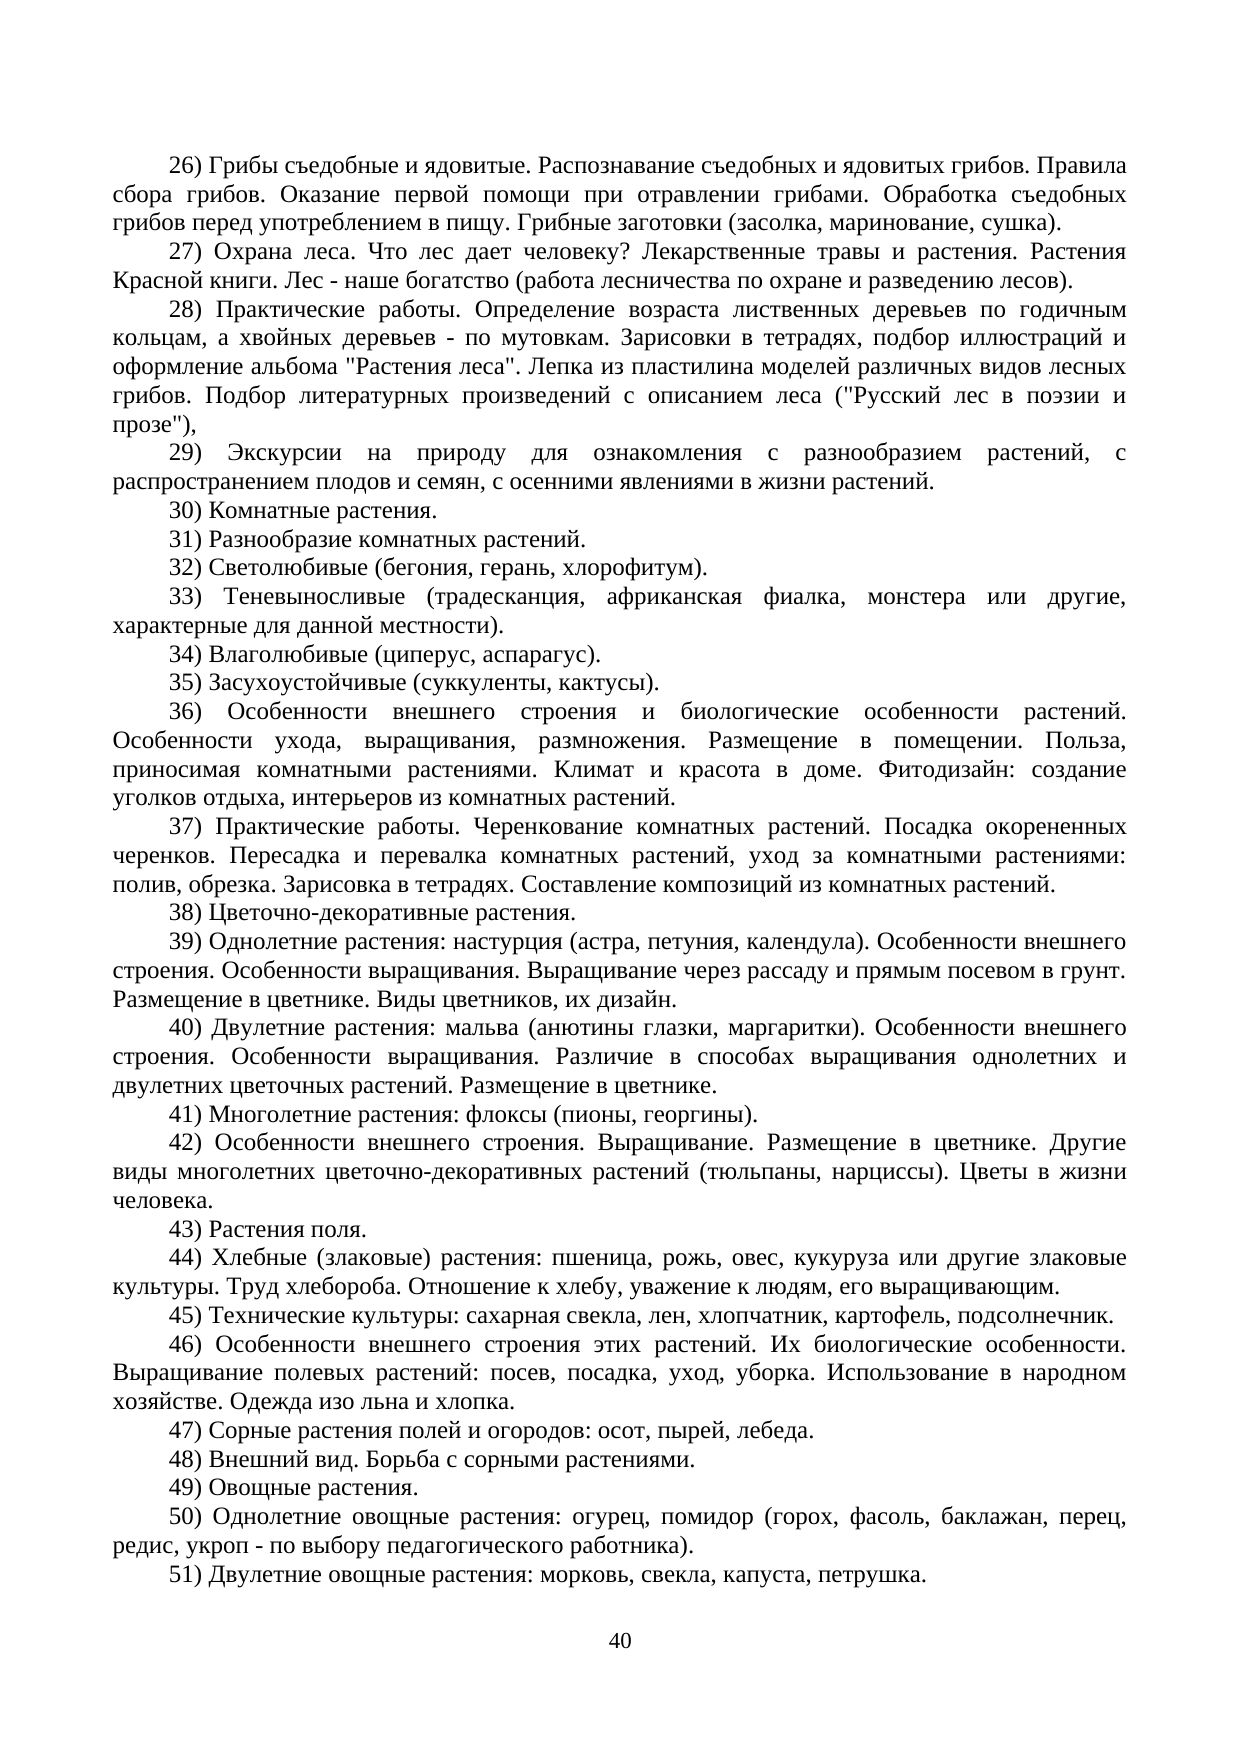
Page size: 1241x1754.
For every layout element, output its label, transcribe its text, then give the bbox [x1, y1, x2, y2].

text 29) Экскурсии на природу для ознакомления с разнообразием растений, с распространением плодов и семян, с осенними явлениями в жизни растений. [112, 437, 1128, 495]
text 26) Грибы съедобные и ядовитые. Распознавание съедобных и ядовитых грибов. Правила сбора грибов. Оказание первой помощи при отравлении грибами. Обработка съедобных грибов перед употреблением в пищу. Грибные заготовки (засолка, маринование, сушка). [112, 150, 1128, 236]
text 48) Внешний вид. Борьба с сорными растениями. [112, 1444, 1128, 1472]
text 30) Комнатные растения. [112, 495, 1128, 524]
text 35) Засухоустойчивые (суккуленты, кактусы). [112, 667, 1128, 696]
text 27) Охрана леса. Что лес дает человеку? Лекарственные травы и растения. Растения Красной книги. Лес - наше богатство (работа лесничества по охране и разведению лесов). [112, 236, 1128, 294]
text 28) Практические работы. Определение возраста лиственных деревьев по годичным кольцам, а хвойных деревьев - по мутовкам. Зарисовки в тетрадях, подбор иллюстраций и оформление альбома "Растения леса". Лепка из пластилина моделей различных видов лесных грибов. Подбор литературных произведений с описанием леса ("Русский лес в поэзии и прозе"), [112, 294, 1128, 437]
text 47) Сорные растения полей и огородов: осот, пырей, лебеда. [112, 1415, 1128, 1444]
text 41) Многолетние растения: флоксы (пионы, георгины). [112, 1099, 1128, 1127]
text 34) Влаголюбивые (циперус, аспарагус). [112, 639, 1128, 667]
text 32) Светолюбивые (бегония, герань, хлорофитум). [112, 552, 1128, 581]
text 33) Теневыносливые (традесканция, африканская фиалка, монстера или другие, характерные для данной местности). [112, 581, 1128, 639]
text 40) Двулетние растения: мальва (анютины глазки, маргаритки). Особенности внешнего строения. Особенности выращивания. Различие в способах выращивания однолетних и двулетних цветочных растений. Размещение в цветнике. [112, 1012, 1128, 1099]
text 43) Растения поля. [112, 1214, 1128, 1242]
text 46) Особенности внешнего строения этих растений. Их биологические особенности. Выращивание полевых растений: посев, посадка, уход, уборка. Использование в народном хозяйстве. Одежда изо льна и хлопка. [112, 1329, 1128, 1415]
text 39) Однолетние растения: настурция (астра, петуния, календула). Особенности внешнего строения. Особенности выращивания. Выращивание через рассаду и прямым посевом в грунт. Размещение в цветнике. Виды цветников, их дизайн. [112, 926, 1128, 1012]
text 50) Однолетние овощные растения: огурец, помидор (горох, фасоль, баклажан, перец, редис, укроп - по выбору педагогического работника). [112, 1501, 1128, 1559]
text 37) Практические работы. Черенкование комнатных растений. Посадка окорененных черенков. Пересадка и перевалка комнатных растений, уход за комнатными растениями: полив, обрезка. Зарисовка в тетрадях. Составление композиций из комнатных растений. [112, 811, 1128, 897]
text 49) Овощные растения. [112, 1472, 1128, 1501]
text 31) Разнообразие комнатных растений. [112, 524, 1128, 552]
text 51) Двулетние овощные растения: морковь, свекла, капуста, петрушка. [112, 1559, 1128, 1587]
text 45) Технические культуры: сахарная свекла, лен, хлопчатник, картофель, подсолнечник. [112, 1300, 1128, 1329]
text 36) Особенности внешнего строения и биологические особенности растений. Особенности ухода, выращивания, размножения. Размещение в помещении. Польза, приносимая комнатными растениями. Климат и красота в доме. Фитодизайн: создание уголков отдыха, интерьеров из комнатных растений. [112, 696, 1128, 811]
text 38) Цветочно-декоративные растения. [112, 897, 1128, 926]
text 44) Хлебные (злаковые) растения: пшеница, рожь, овес, кукуруза или другие злаковые культуры. Труд хлебороба. Отношение к хлебу, уважение к людям, его выращивающим. [112, 1242, 1128, 1300]
text 42) Особенности внешнего строения. Выращивание. Размещение в цветнике. Другие виды многолетних цветочно-декоративных растений (тюльпаны, нарциссы). Цветы в жизни человека. [112, 1127, 1128, 1214]
